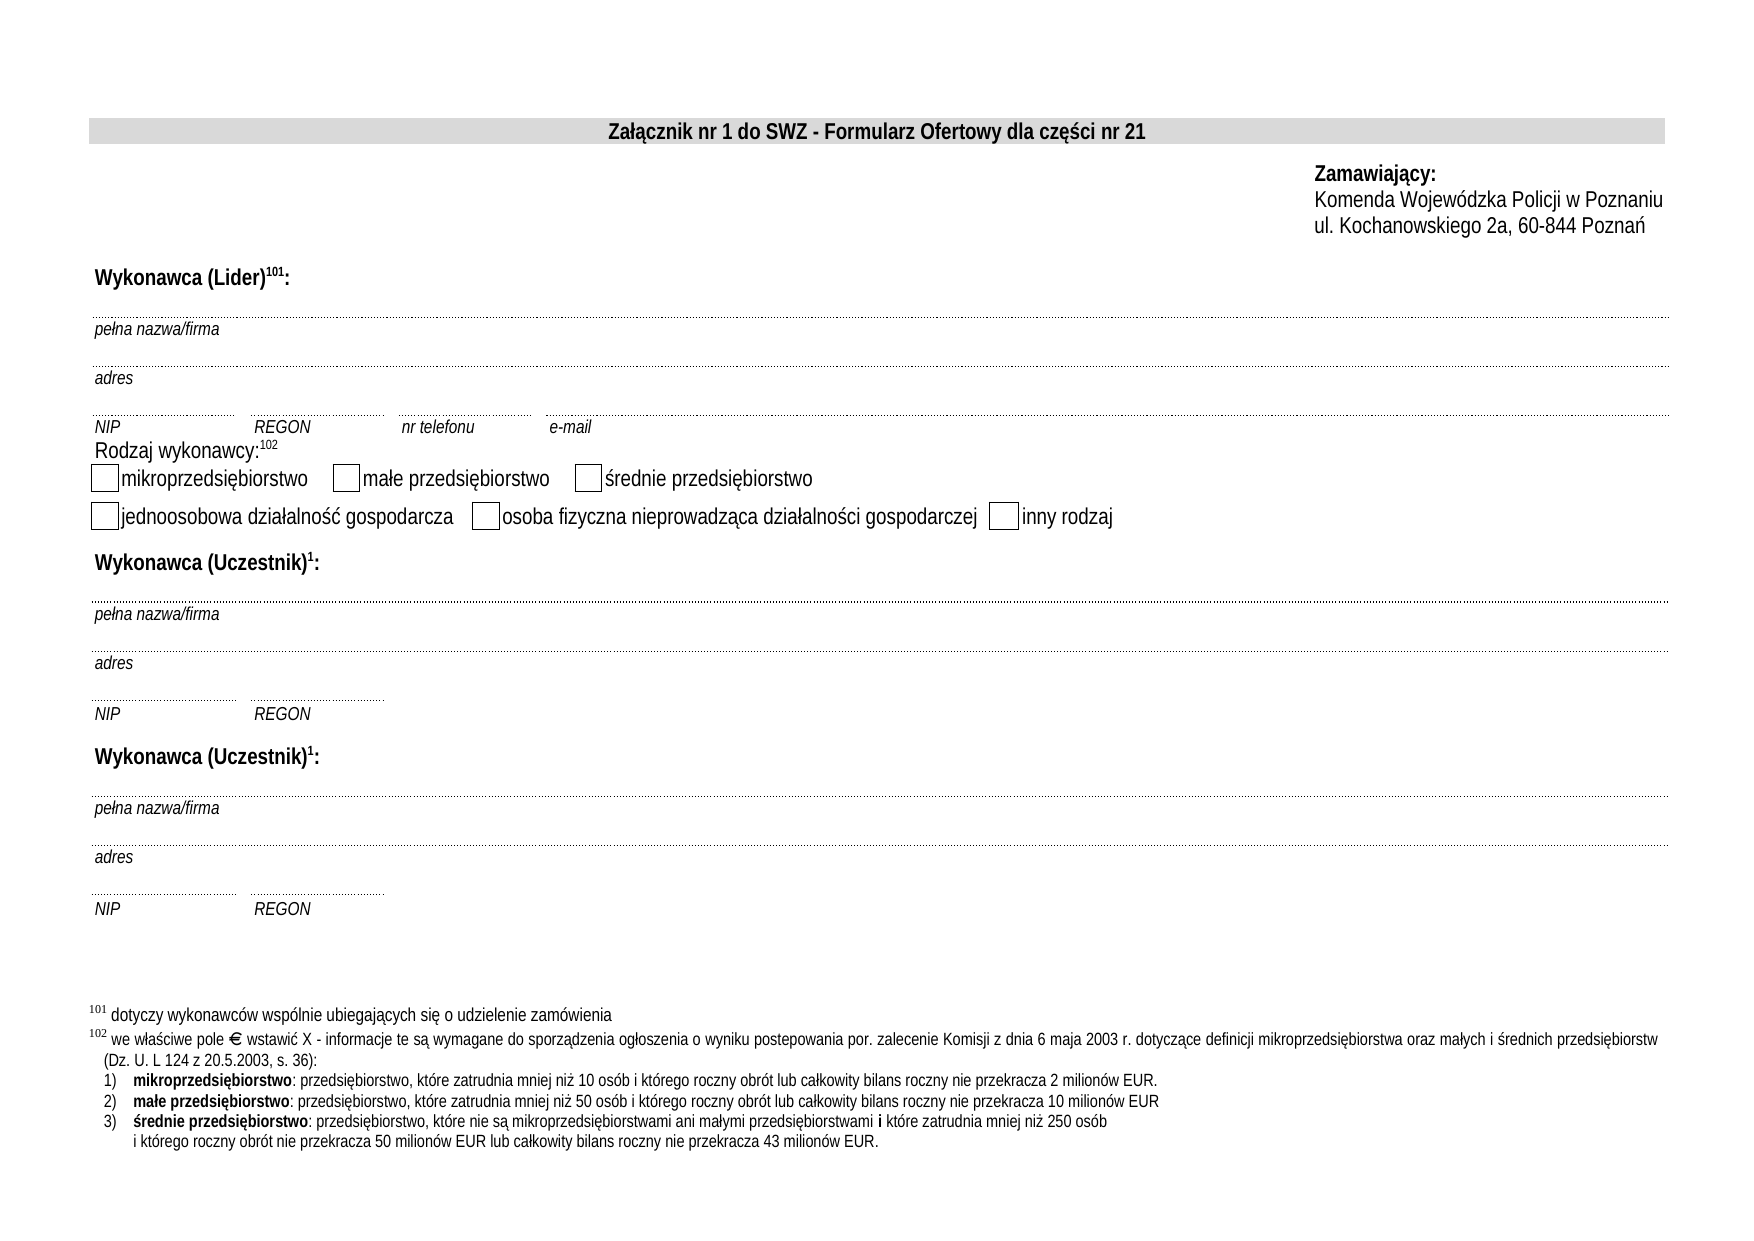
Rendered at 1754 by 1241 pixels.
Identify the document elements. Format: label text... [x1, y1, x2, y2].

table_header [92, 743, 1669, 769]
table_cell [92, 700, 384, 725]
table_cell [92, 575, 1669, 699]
text Komenda Wojewódzka Policji w Poznaniu [724, 186, 1666, 212]
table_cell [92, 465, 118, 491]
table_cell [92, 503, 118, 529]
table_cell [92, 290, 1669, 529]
text Zamawiający: [724, 159, 1666, 186]
text Załącznik nr 1 do SWZ - Formularz Ofertowy dla części nr 21 [89, 118, 1665, 144]
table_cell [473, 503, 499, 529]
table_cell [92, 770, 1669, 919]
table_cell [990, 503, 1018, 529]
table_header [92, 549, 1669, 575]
text ul. Kochanowskiego 2a, 60-844 Poznań [723, 212, 1665, 239]
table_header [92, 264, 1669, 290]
